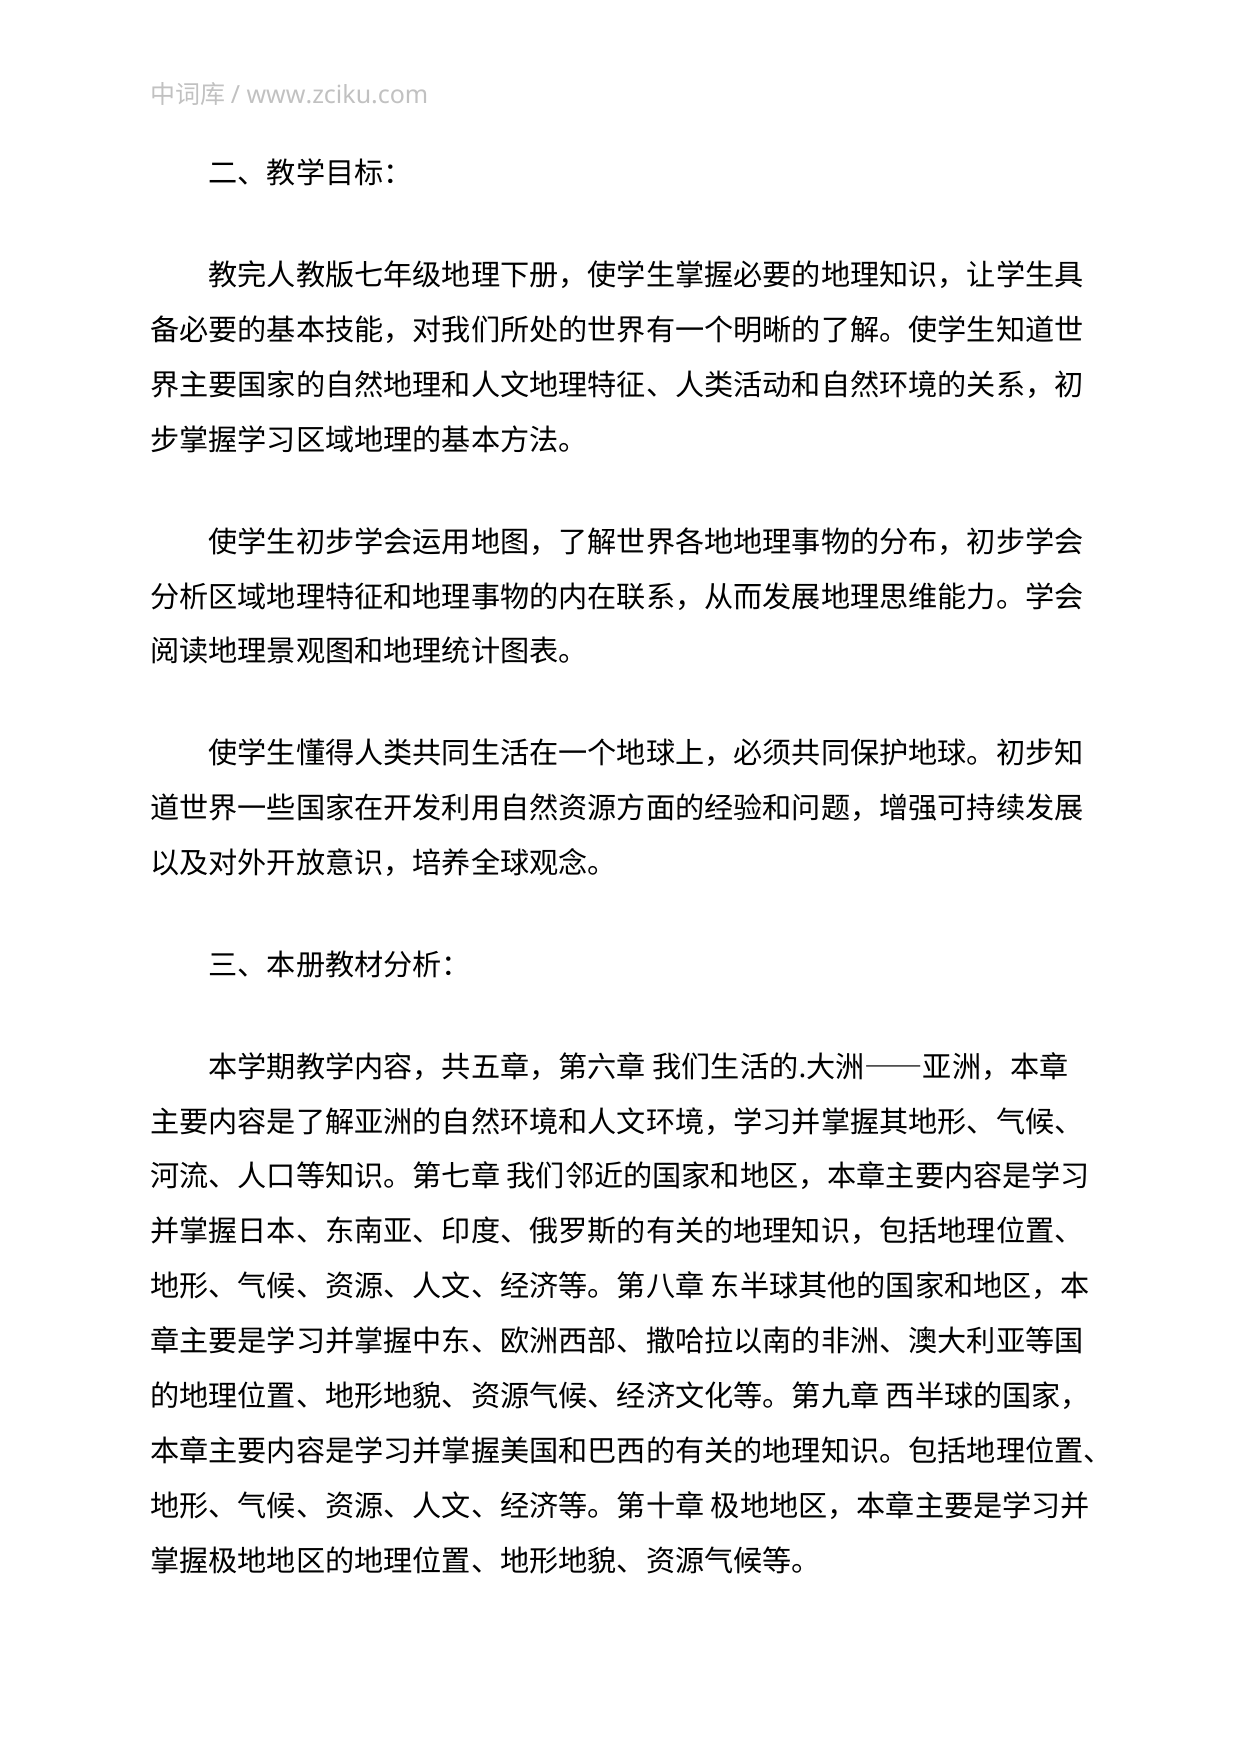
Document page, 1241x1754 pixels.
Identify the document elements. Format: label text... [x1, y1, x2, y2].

text 本学期教学内容，共五章，第六章 我们生活的.大洲——亚洲，本章主要内容是了解亚洲的自然环境和人文环境，学习并掌握其地形、气候、河流、人口等知识。第七章 我们邻近的国家和地区，本章主要内容是学习并掌握日本、东南亚、印度、俄罗斯的有关的地理知识，包括地理位置、地形、气候、资源、人文、经济等。第八章 东半球其他的国家和地区，本章主要是学习并掌握中东、欧洲西部、撒哈拉以南的非洲、澳大利亚等国的地理位置、地形地貌、资源气候、经济文化等。第九章 西半球的国家，本章主要内容是学习并掌握美国和巴西的有关的地理知识。包括地理位置、地形、气候、资源、人文、经济等。第十章 极地地区，本章主要是学习并掌握极地地区的地理位置、地形地貌、资源气候等。 [150, 1043, 1090, 1579]
text 使学生懂得人类共同生活在一个地球上，必须共同保护地球。初步知道世界一些国家在开发利用自然资源方面的经验和问题，增强可持续发展以及对外开放意识，培养全球观念。 [150, 730, 1090, 882]
text 二、教学目标： [150, 150, 1090, 192]
text 三、本册教材分析： [150, 941, 1090, 984]
text 教完人教版七年级地理下册，使学生掌握必要的地理知识，让学生具备必要的基本技能，对我们所处的世界有一个明晰的了解。使学生知道世界主要国家的自然地理和人文地理特征、人类活动和自然环境的关系，初步掌握学习区域地理的基本方法。 [150, 252, 1090, 459]
text 使学生初步学会运用地图，了解世界各地地理事物的分布，初步学会分析区域地理特征和地理事物的内在联系，从而发展地理思维能力。学会阅读地理景观图和地理统计图表。 [150, 518, 1090, 670]
